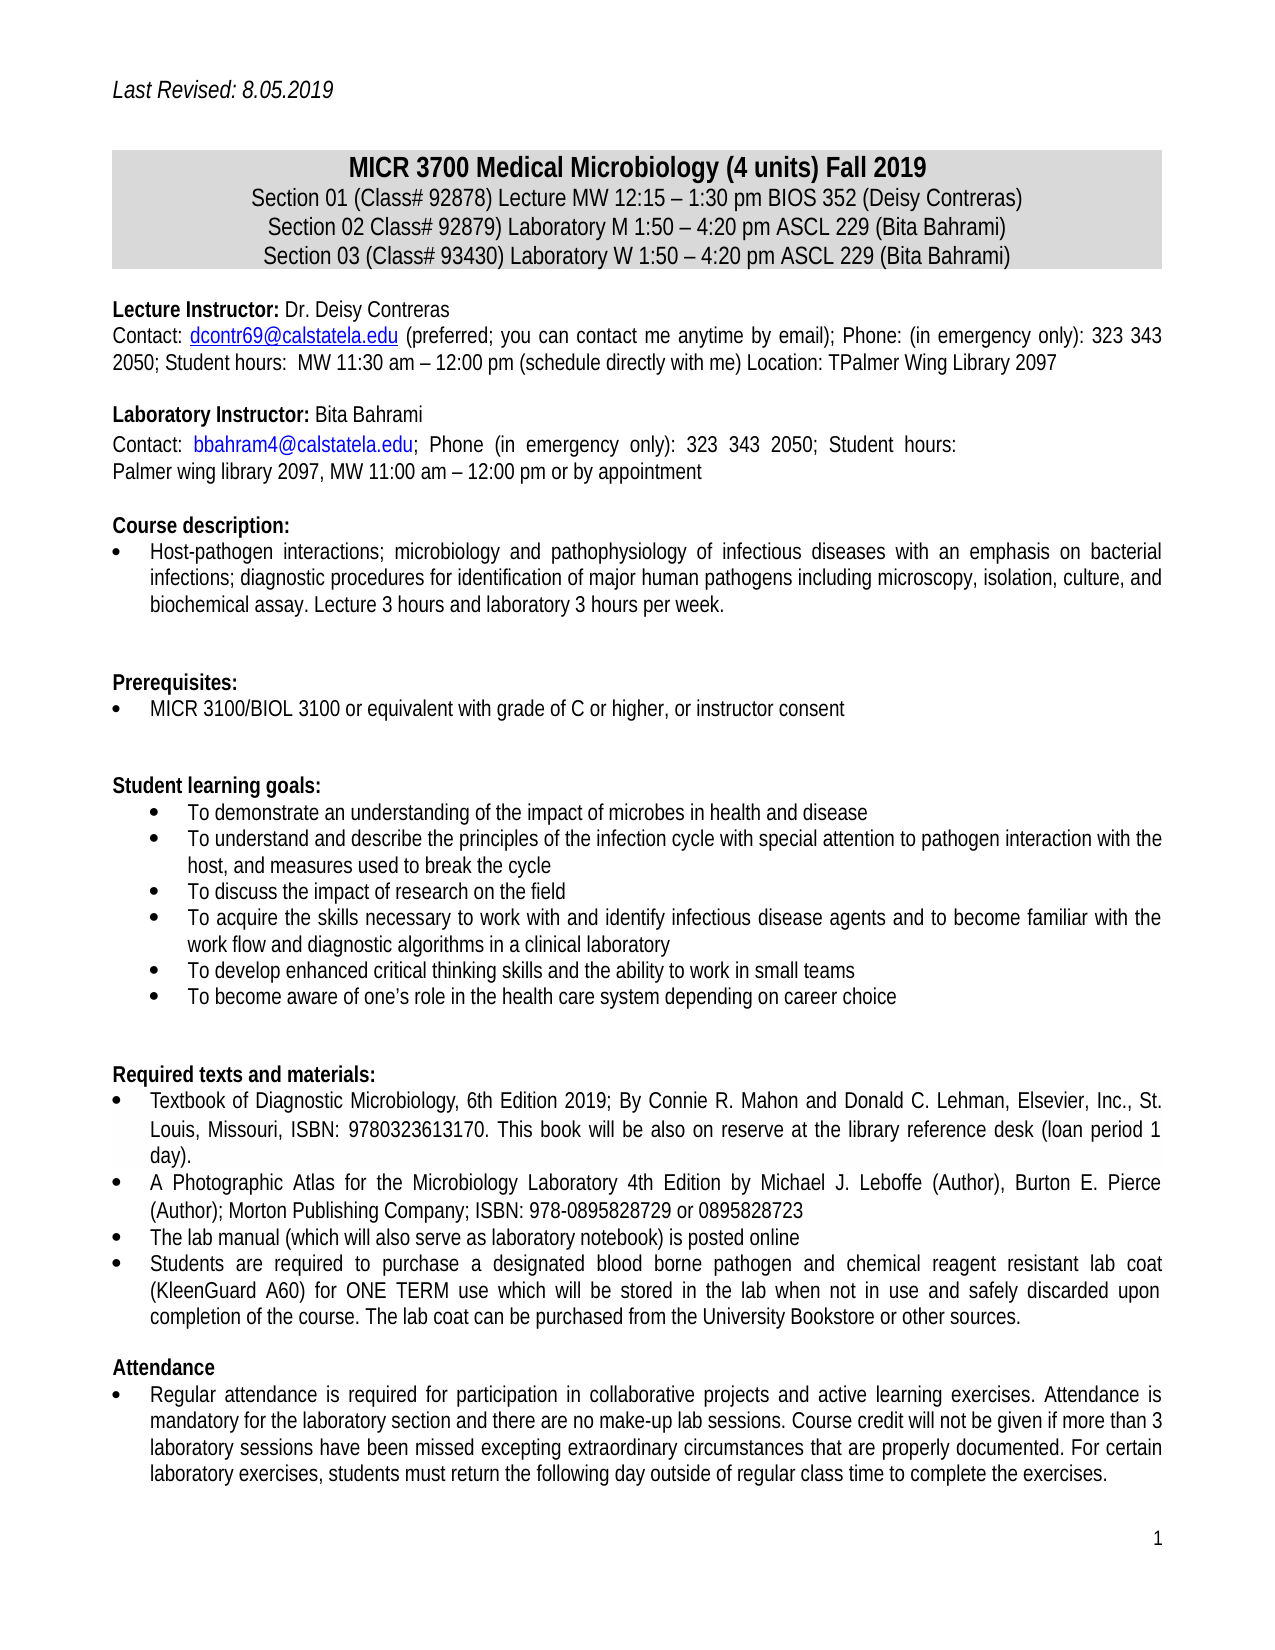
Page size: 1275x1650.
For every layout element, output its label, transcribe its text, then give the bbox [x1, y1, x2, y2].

title MICR 3700 Medical Microbiology (4 units) Fall 2019 [112, 150, 1162, 183]
list To become aware of one’s role in the health care system depending on career choice [150, 983, 1162, 1010]
list A Photographic Atlas for the Microbiology Laboratory 4th Edition by Michael J. Leboffe (Author), Burton E. Pierce (Author); Morton Publishing Company; ISBN: 978-0895828729 or 0895828723 [112, 1169, 1162, 1224]
text Lecture Instructor: Dr. Deisy Contreras [112, 296, 1162, 322]
text Attendance [112, 1354, 1162, 1381]
text Laboratory Instructor: Bita Bahrami [112, 401, 1162, 427]
text Contact: dcontr69@calstatela.edu (preferred; you can contact me anytime by email); Phone: (in emergency only): 323 343 2050; Student hours: MW 11:30 am – 12:00 pm (schedule directly with me) Location: TPalmer Wing Library 2097 [112, 322, 1162, 375]
list Regular attendance is required for participation in collaborative projects and active learning exercises. Attendance is mandatory for the laboratory section and there are no make-up lab sessions. Course credit will not be given if more than 3 laboratory sessions have been missed excepting extraordinary circumstances that are properly documented. For certain laboratory exercises, students must return the following day outside of regular class time to complete the exercises. [112, 1381, 1162, 1486]
text Required texts and materials: [112, 1061, 1162, 1087]
text Prerequisites: [112, 668, 1162, 695]
list MICR 3100/BIOL 3100 or equivalent with grade of C or higher, or instructor consent [112, 695, 1162, 721]
list To understand and describe the principles of the infection cycle with special attention to pathogen interaction with the host, and measures used to break the cycle [150, 825, 1162, 878]
list Host-pathogen interactions; microbiology and pathophysiology of infectious diseases with an emphasis on bacterial infections; diagnostic procedures for identification of major human pathogens including microscopy, isolation, culture, and biochemical assay. Lecture 3 hours and laboratory 3 hours per week. [112, 538, 1162, 617]
list Students are required to purchase a designated blood borne pathogen and chemical reagent resistant lab coat (KleenGuard A60) for ONE TERM use which will be stored in the lab when not in use and safely discarded upon completion of the course. The lab coat can be purchased from the University Bookstore or other sources. [112, 1250, 1162, 1329]
list To develop enhanced critical thinking skills and the ability to work in small teams [150, 957, 1162, 983]
list To demonstrate an understanding of the impact of microbes in health and disease [150, 799, 1162, 825]
title Section 01 (Class# 92878) Lecture MW 12:15 – 1:30 pm BIOS 352 (Deisy Contreras) [112, 183, 1162, 212]
list To discuss the impact of research on the field [150, 878, 1162, 904]
title Section 02 Class# 92879) Laboratory M 1:50 – 4:20 pm ASCL 229 (Bita Bahrami) [112, 212, 1162, 241]
text Course description: [112, 512, 1162, 538]
list Textbook of Diagnostic Microbiology, 6th Edition 2019; By Connie R. Mahon and Donald C. Lehman, Elsevier, Inc., St. Louis, Missouri, ISBN: 9780323613170. This book will be also on reserve at the library reference desk (loan period 1 day). [112, 1087, 1162, 1169]
text Student learning goals: [112, 772, 1162, 799]
list To acquire the skills necessary to work with and identify infectious disease agents and to become familiar with the work flow and diagnostic algorithms in a clinical laboratory [150, 904, 1162, 957]
list The lab manual (which will also serve as laboratory notebook) is posted online [112, 1224, 1162, 1250]
text Contact: bbahram4@calstatela.edu; Phone (in emergency only): 323 343 2050; Student hours: Palmer wing library 2097, MW 11:00 am – 12:00 pm or by appointment [112, 431, 957, 484]
title Section 03 (Class# 93430) Laboratory W 1:50 – 4:20 pm ASCL 229 (Bita Bahrami) [112, 241, 1162, 269]
